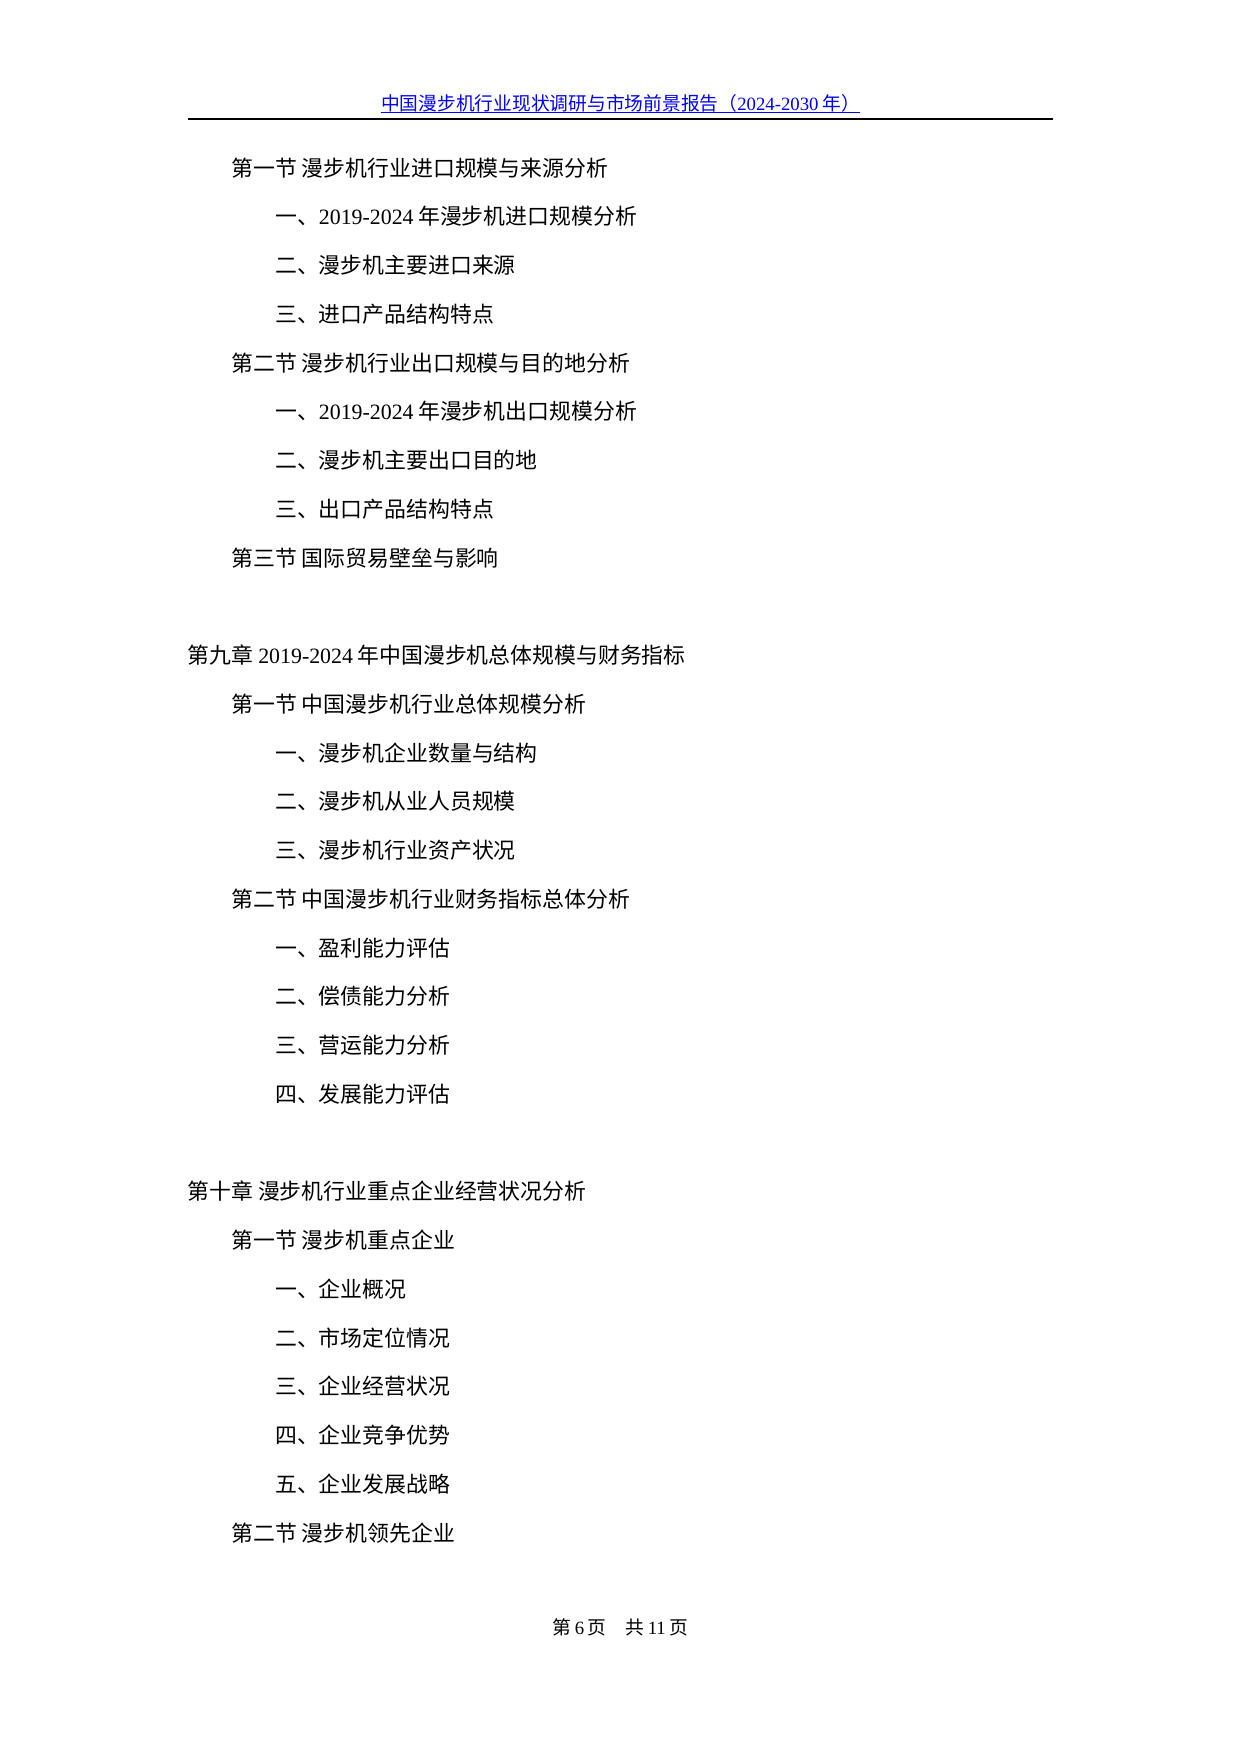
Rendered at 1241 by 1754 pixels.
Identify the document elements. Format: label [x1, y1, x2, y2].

text [187, 150, 1053, 1548]
